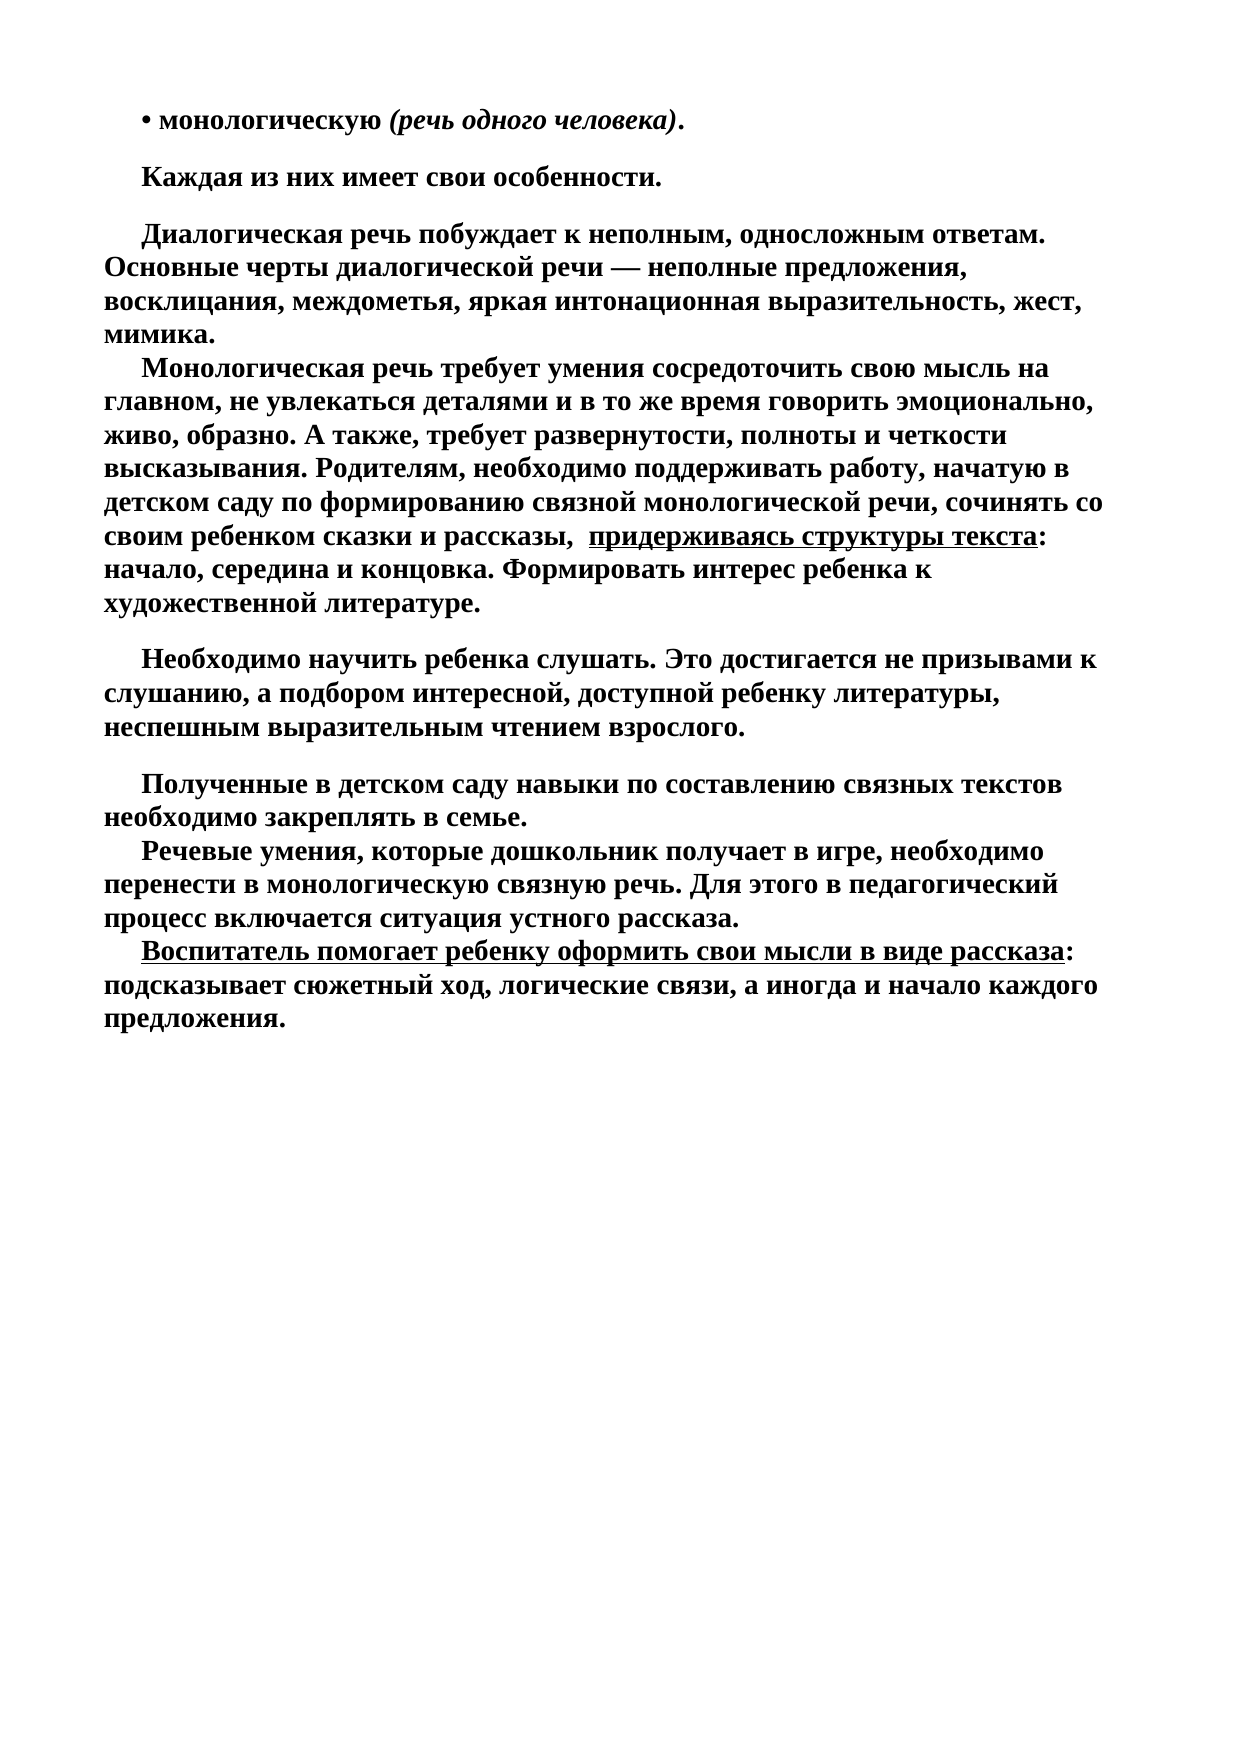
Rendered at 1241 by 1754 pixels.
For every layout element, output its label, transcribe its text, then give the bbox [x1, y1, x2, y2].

text Монологическая речь требует умения сосредоточить свою мысль на главном, не увлекаться деталями и в то же время говорить эмоционально, живо, образно. А также, требует развернутости, полноты и четкости высказывания. Родителям, необходимо поддерживать работу, начатую в детском саду по формированию связной монологической речи, сочинять со своим ребенком сказки и рассказы, придерживаясь структуры текста: начало, середина и концовка. Формировать интерес ребенка к художественной литературе. [103, 350, 1152, 618]
text Речевые умения, которые дошкольник получает в игре, необходимо перенести в монологическую связную речь. Для этого в педагогический процесс включается ситуация устного рассказа. [103, 833, 1152, 933]
text Воспитатель помогает ребенку оформить свои мысли в виде рассказа: подсказывает сюжетный ход, логические связи, а иногда и начало каждого предложения. [103, 933, 1152, 1034]
text Диалогическая речь побуждает к неполным, односложным ответам. Основные черты диалогической речи — неполные предложения, восклицания, междометья, яркая интонационная выразительность, жест, мимика. [103, 216, 1152, 350]
text Полученные в детском саду навыки по составлению связных текстов необходимо закреплять в семье. [103, 766, 1152, 833]
text • монологическую (речь одного человека). [103, 102, 1152, 135]
text Необходимо научить ребенка слушать. Это достигается не призывами к слушанию, а подбором интересной, доступной ребенку литературы, неспешным выразительным чтением взрослого. [103, 642, 1152, 742]
text Каждая из них имеет свои особенности. [103, 159, 1152, 192]
